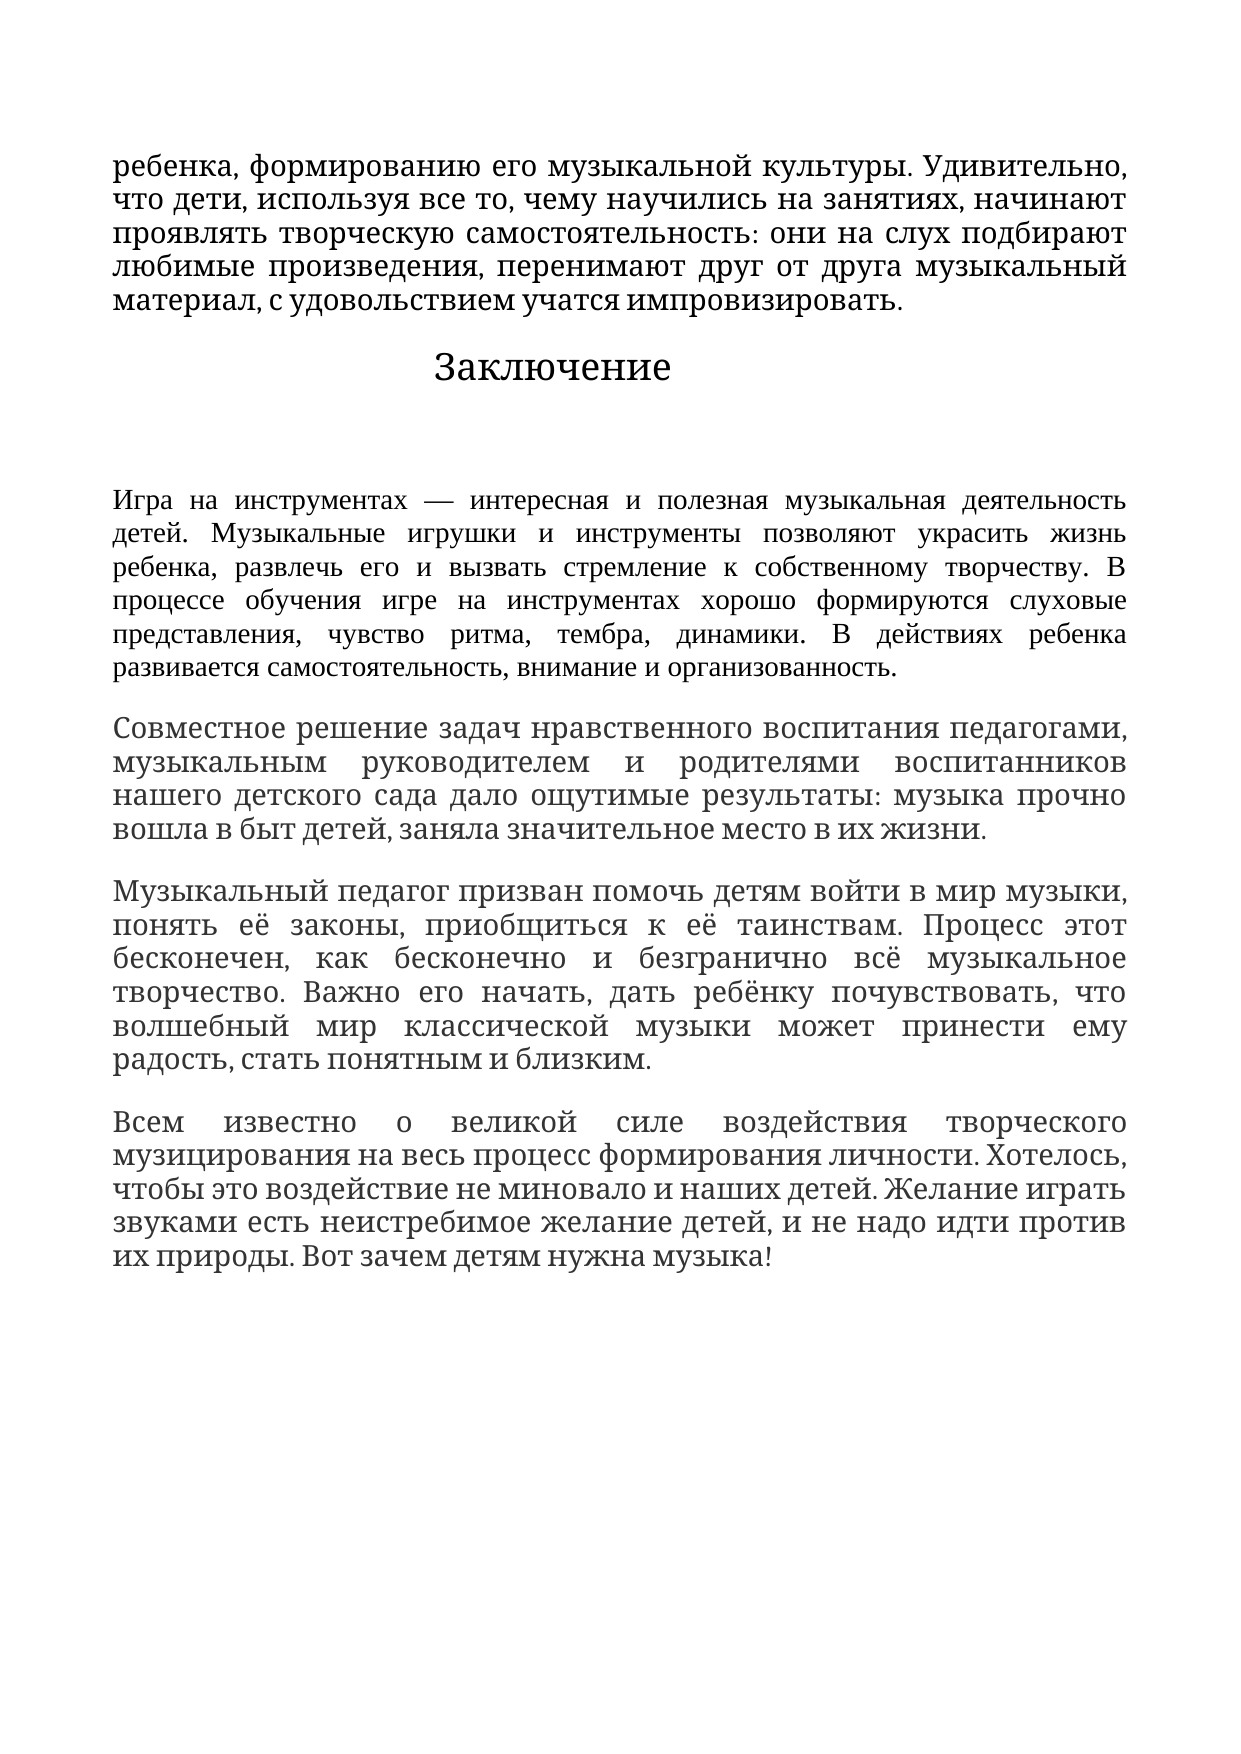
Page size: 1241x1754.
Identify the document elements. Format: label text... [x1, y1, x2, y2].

text Совместное решение задач нравственного воспитания педагогами, музыкальным руководителем и родителями воспитанников нашего детского сада дало ощутимые результаты: музыка прочно вошла в быт детей, заняла значительное место в их жизни. [112, 712, 1128, 846]
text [112, 150, 1128, 318]
text Музыкальный педагог призван помочь детям войти в мир музыки, понять её законы, приобщиться к её таинствам. Процесс этот бесконечен, как бесконечно и безгранично всё музыкальное творчество. Важно его начать, дать ребёнку почувствовать, что волшебный мир классической музыки может принести ему радость, стать понятным и близким. [112, 876, 1128, 1077]
text Игра на инструментах — интересная и полезная музыкальная деятельность детей. Музыкальные игрушки и инструменты позволяют украсить жизнь ребенка, развлечь его и вызвать стремление к собственному творчеству. В процессе обучения игре на инструментах хорошо формируются слуховые представления, чувство ритма, тембра, динамики. В действиях ребенка развивается самостоятельность, внимание и организованность. [112, 482, 1128, 683]
text Заключение [112, 347, 1128, 390]
text Всем известно о великой силе воздействия творческого музицирования на весь процесс формирования личности. Хотелось, чтобы это воздействие не миновало и наших детей. Желание играть звуками есть неистребимое желание детей, и не надо идти против их природы. Вот зачем детям нужна музыка! [112, 1106, 1128, 1274]
